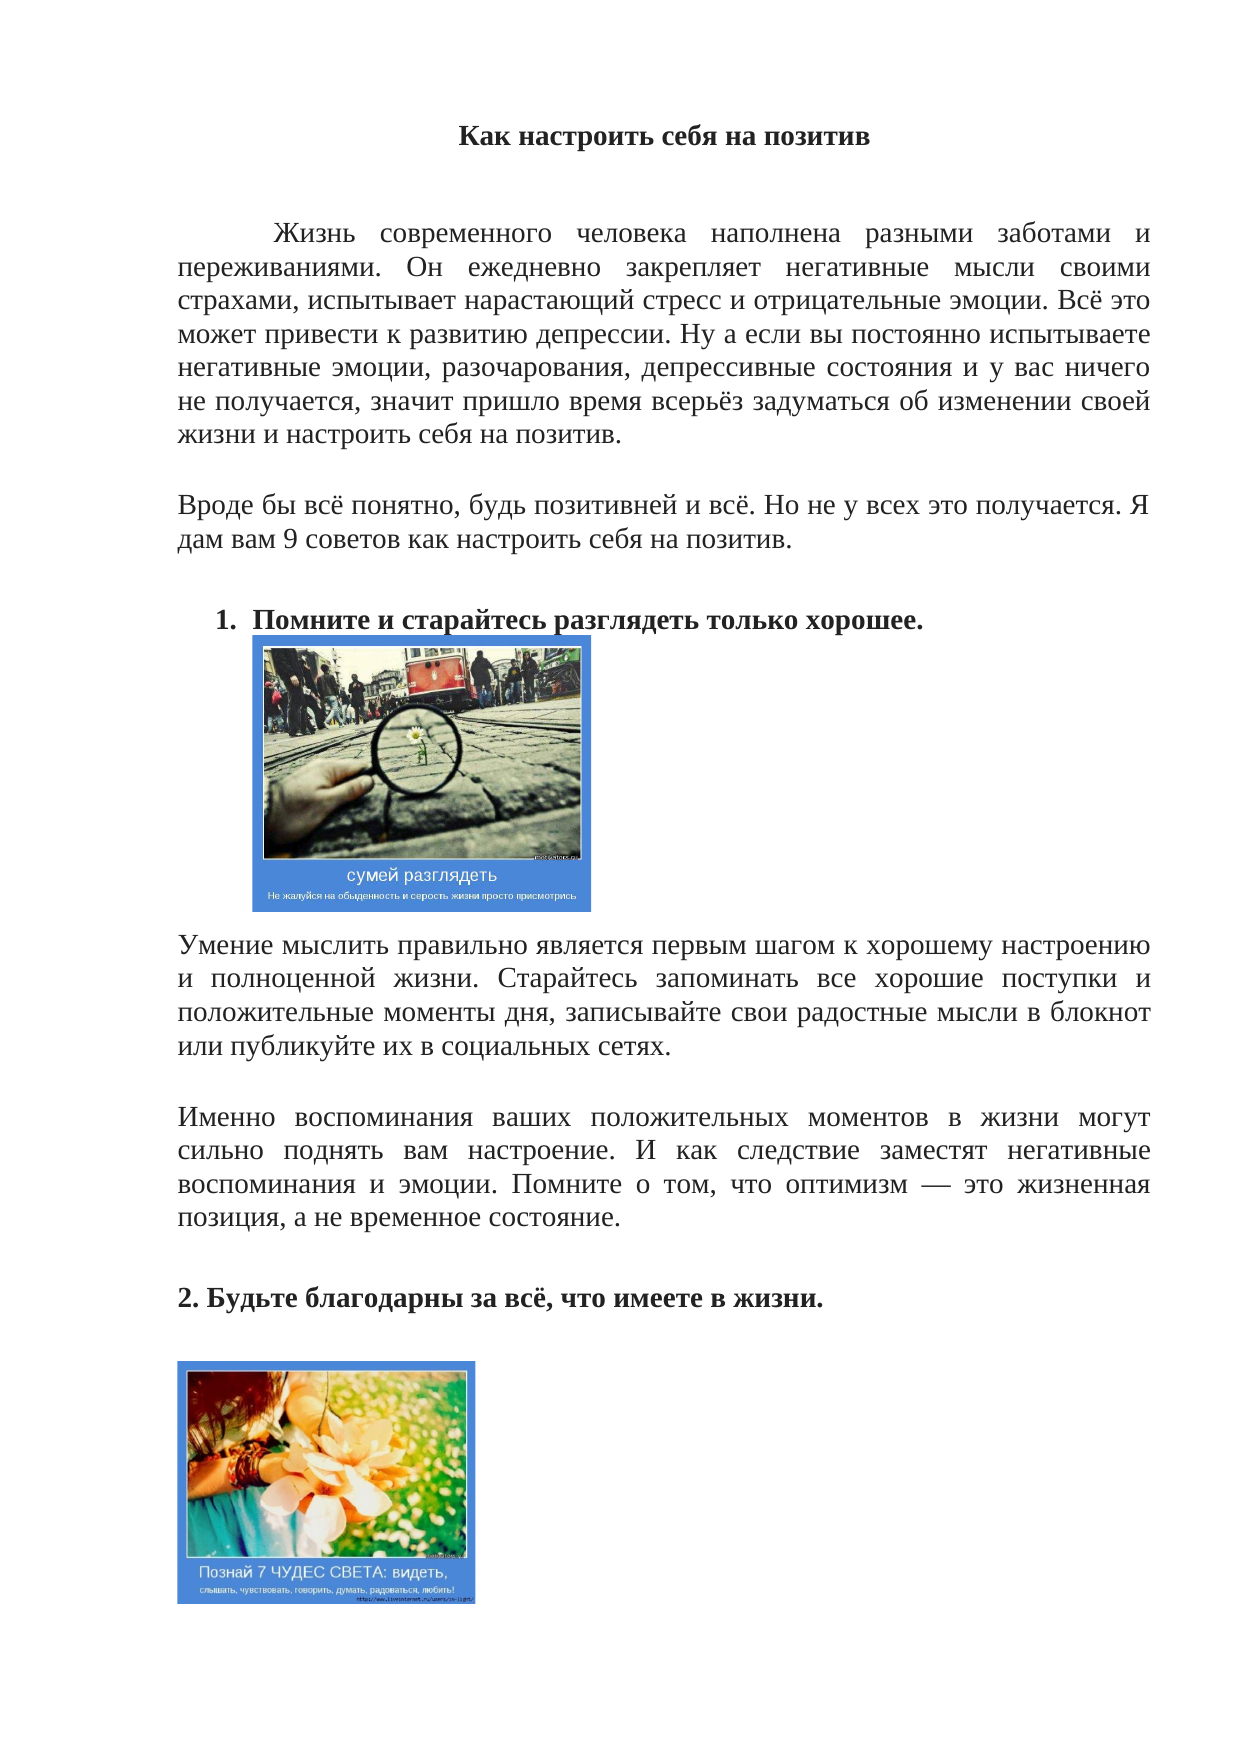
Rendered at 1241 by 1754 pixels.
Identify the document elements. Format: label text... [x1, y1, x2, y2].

text Жизнь современного человека наполнена разными заботами и переживаниями. Он ежедневно закрепляет негативные мысли своими страхами, испытывает нарастающий стресс и отрицательные эмоции. Всё это может привести к развитию депрессии. Ну а если вы постоянно испытываете негативные эмоции, разочарования, депрессивные состояния и у вас ничего не получается, значит пришло время всерьёз задуматься об изменении своей жизни и настроить себя на позитив. [177, 215, 1152, 450]
text Именно воспоминания ваших положительных моментов в жизни могут сильно поднять вам настроение. И как следствие заместят негативные воспоминания и эмоции. Помните о том, что оптимизм — это жизненная позиция, а не временное состояние. [177, 1099, 1152, 1233]
picture [177, 1361, 476, 1604]
text Вроде бы всё понятно, будь позитивней и всё. Но не у всех это получается. Я дам вам 9 советов как настроить себя на позитив. [177, 487, 1152, 554]
text Умение мыслить правильно является первым шагом к хорошему настроению и полноценной жизни. Старайтесь запоминать все хорошие поступки и положительные моменты дня, записывайте свои радостные мысли в блокнот или публикуйте их в социальных сетях. [177, 927, 1152, 1061]
text 2. Будьте благодарны за всё, что имеете в жизни. [177, 1280, 1152, 1314]
picture [252, 635, 592, 912]
list Помните и старайтесь разглядеть только хорошее. [215, 602, 1152, 636]
text Как настроить себя на позитив [177, 118, 1152, 152]
